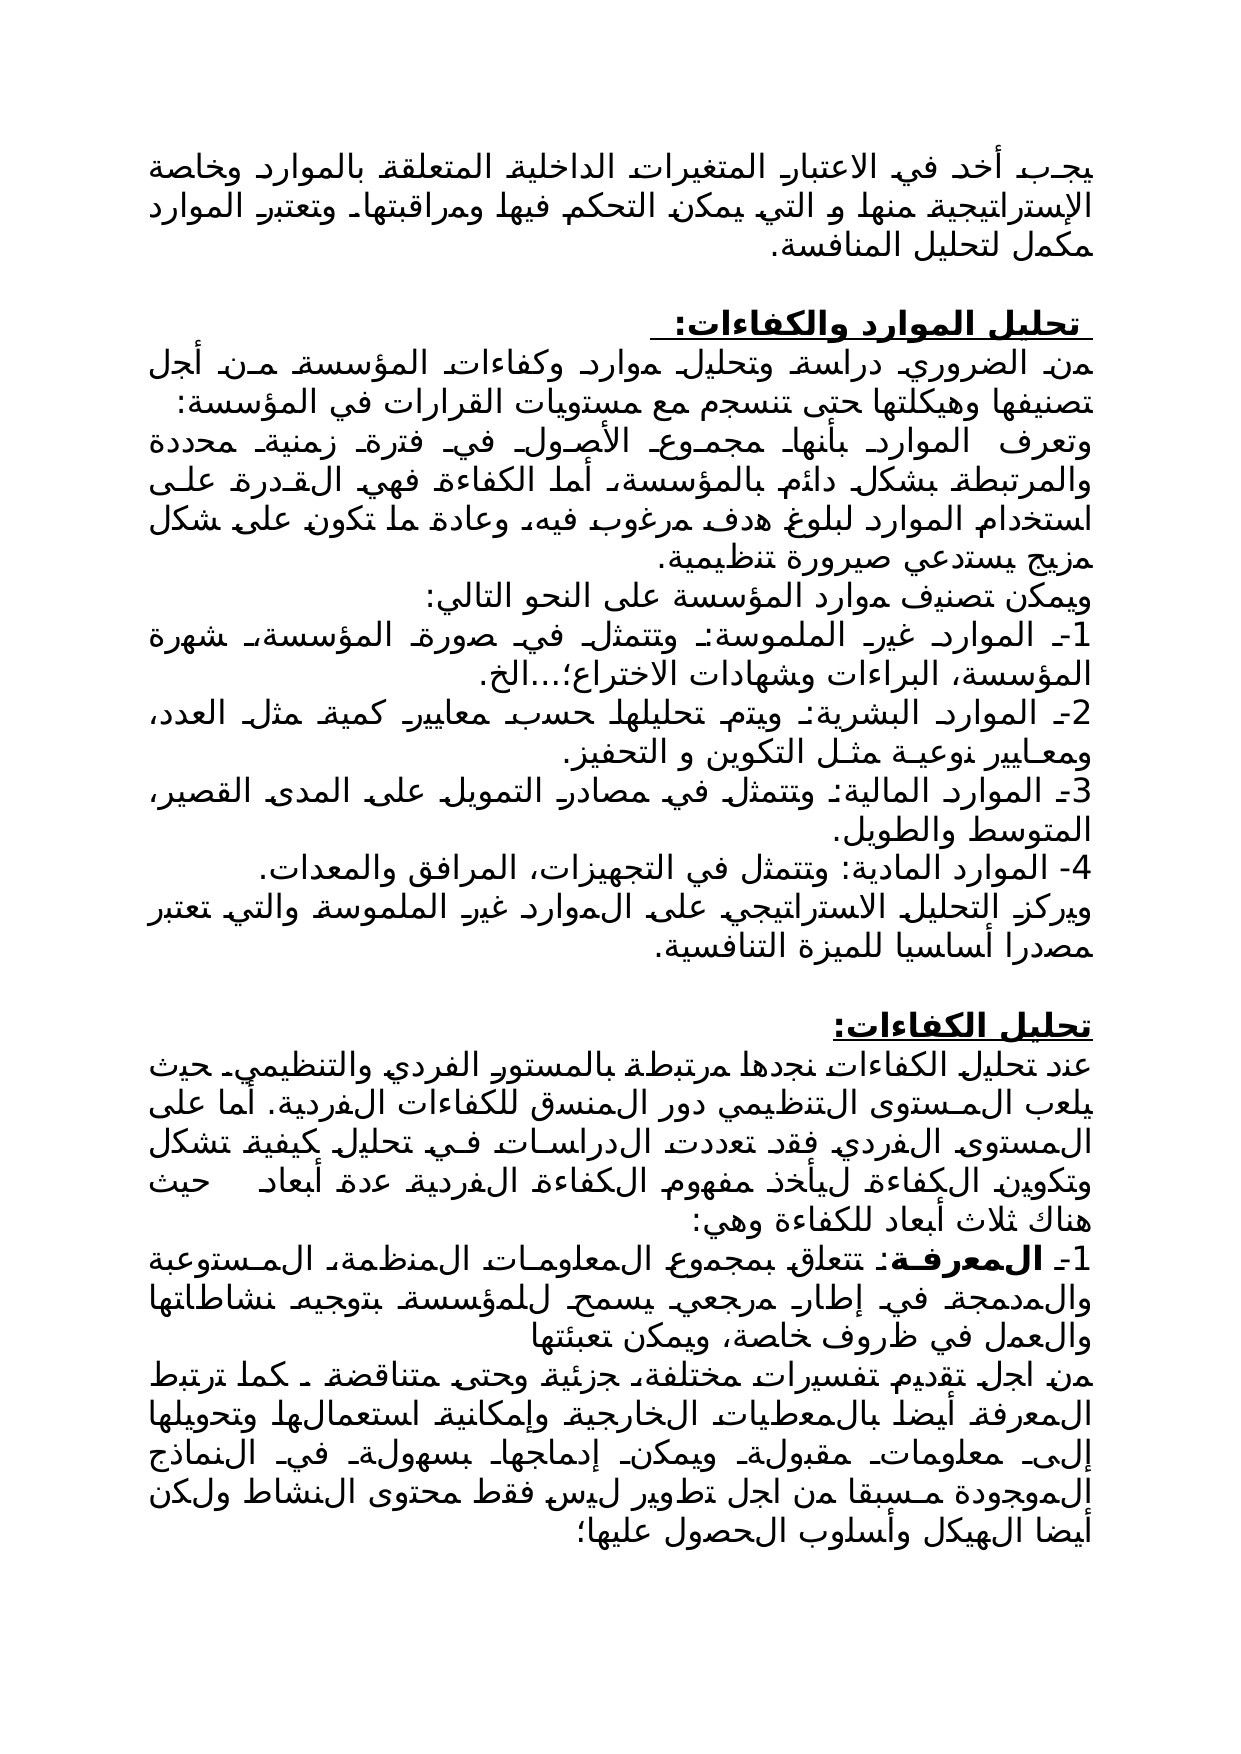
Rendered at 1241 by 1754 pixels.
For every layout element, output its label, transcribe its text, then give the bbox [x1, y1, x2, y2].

text ﻭﻴﺭكز ﺍلتحليل ﺍﻻﺴﺘﺭﺍﺘﻴﺠﻲ ﻋﻠﻰ ﺍﻝﻤﻭﺍﺭﺩ ﻏﻴﺭ الملموسة ﻭﺍلتي ﺘﻌﺘﺒﺭ ﻤﺼﺩﺭﺍ ﺃﺴﺎﺴﻴﺎ للميزة التنافسية. [148, 888, 1093, 965]
text ﻤﻥ ﺍﺠل ﺘﻘﺩﻴﻡ ﺘﻔﺴﻴﺭﺍﺕ ﻤﺨﺘﻠﻔﺔ، ﺠﺯﺌﻴﺔ ﻭﺤﺘﻰ ﻤﺘﻨﺎﻗﻀﺔ . ﻜﻤﺎ ﺘﺭﺘﺒﻁ ﺍﻝﻤﻌﺭﻓﺔ ﺃﻴﻀﺎ ﺒﺎﻝﻤﻌﻁﻴﺎﺕ ﺍﻝﺨﺎﺭﺠﻴﺔ ﻭﺇﻤﻜﺎﻨﻴﺔ ﺍﺴﺘﻌﻤﺎﻝﻬﺎ ﻭﺘﺤﻭﻴﻠﻬﺎ ﺇﻝﻰ ﻤﻌﻠﻭﻤﺎﺕ ﻤﻘﺒﻭﻝﺔ ﻭﻴﻤﻜﻥ ﺇﺩﻤﺎﺠﻬﺎ ﺒﺴﻬﻭﻝﺔ ﻓﻲ ﺍﻝﻨﻤﺎﺫﺝ ﺍﻝﻤﻭﺠﻭﺩﺓ ﻤـﺴﺒﻘﺎ ﻤﻥ ﺍﺠل ﺘﻁﻭﻴﺭ ﻝﻴﺱ ﻓﻘﻁ ﻤﺤﺘﻭﻯ ﺍﻝﻨﺸﺎﻁ ﻭﻝﻜﻥ ﺃﻴﻀﺎ ﺍﻝﻬﻴﻜل ﻭﺃﺴﻠﻭﺏ ﺍﻝﺤﺼﻭل ﻋﻠﻴﻬﺎ؛ [148, 1356, 1093, 1550]
text 2- ﺍلموارد البشرية: ﻭﻴﺘﻡ ﺘﺤﻠﻴﻠﻬﺎ ﺤﺴﺏ ﻤﻌﺎﻴﻴﺭ كمية ﻤﺜل ﺍلعدد، ﻭﻤﻌـﺎﻴﻴﺭ ﻨﻭﻋﻴـﺔ ﻤﺜـل ﺍلتكوين و ﺍلتحفيز. [148, 693, 1093, 771]
text 3- ﺍلموارد المالية: ﻭﺘﺘﻤﺜل ﻓﻲ ﻤﺼﺎﺩﺭ ﺍلتمويل على المدى القصير، ﺍلمتوسط والطويل. [148, 771, 1093, 849]
text تحليل الموارد والكفاءات: [148, 305, 1093, 344]
text 1- ﺍلموارد ﻏﻴﺭ ﺍلملموسة: ﻭﺘﺘﻤﺜل ﻓﻲ ﺼﻭﺭﺓ ﺍلمؤسسة، ﺸﻬﺭﺓ ﺍلمؤسسة، ﺍلبراءات ﻭﺸﻬﺎﺩﺍﺕ الاختراع؛...الخ. [148, 616, 1093, 693]
text تحليل الكفاءات: [148, 1006, 1093, 1045]
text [148, 148, 1093, 264]
text 4- ﺍلموارد المادية: ﻭﺘﺘﻤﺜل ﻓﻲ التجهيزات، ﺍلمرافق والمعدات. [148, 849, 1093, 888]
text ﻤﻥ الضروري ﺩﺭﺍﺴﺔ ﻭﺘﺤﻠﻴل ﻤﻭﺍﺭﺩ ﻭكفاءات ﺍلمؤسسة ﻤـﻥ ﺃﺠل ﺘﺼﻨﻴﻔﻬﺎ ﻭﻫﻴﻜﻠﺘﻬﺎ ﺤﺘﻰ ﺘﻨﺴﺠﻡ ﻤﻊ ﻤﺴﺘﻭﻴﺎﺕ ﺍلقرارات ﻓﻲ ﺍلمؤسسة: [148, 344, 1093, 421]
text 1- ﺍﻝﻤﻌﺭﻓـﺔ: ﺘﺘﻌﻠﻕ ﺒﻤﺠﻤﻭﻉ ﺍﻝﻤﻌﻠﻭﻤـﺎﺕ ﺍﻝﻤﻨﻅﻤﺔ، ﺍﻝﻤـﺴﺘﻭﻋﺒﺔ ﻭﺍﻝﻤﺩﻤﺠﺔ ﻓﻲ ﺇﻁﺎﺭ ﻤﺭﺠﻌﻲ ﻴﺴﻤﺢ ﻝﻠﻤﺅﺴﺴﺔ ﺒﺘﻭﺠﻴﻪ ﻨﺸﺎﻁﺎﺘﻬﺎ ﻭﺍﻝﻌﻤل ﻓﻲ ﻅﺭﻭﻑ ﺨﺎﺼﺔ، ﻭﻴﻤﻜﻥ ﺘﻌﺒﺌﺘﻬﺎ [148, 1239, 1093, 1356]
text ﻭتعرف ﺍلموارد ﺒﺄﻨﻬﺎ ﻤﺠﻤـﻭﻉ ﺍﻷﺼـﻭل ﻓﻲ ﻓﺘﺭﺓ ﺯﻤﻨﻴﺔ ﻤﺤﺩﺩة ﻭﺍلمرتبطة ﺒﺸﻜل ﺩﺍﺌﻡ ﺒﺎلمؤسسة، ﺃﻤﺎ ﺍلكفاءة ﻓﻬﻲ ﺍﻝﻘـﺩﺭﺓ ﻋﻠـﻰ ﺍﺴﺘﺨﺩﺍﻡ ﺍلموارد لبلوغ ﻫﺩﻑ ﻤﺭﻏﻭﺏ ﻓﻴﻪ، ﻭﻋﺎﺩﺓ ﻤﺎ ﺘﻜﻭﻥ ﻋﻠﻰ ﺸﻜل ﻤﺯﻴﺞ ﻴﺴﺘﺩﻋﻲ صيرورة ﺘﻨﻅﻴﻤﻴﺔ. [148, 421, 1093, 577]
text ﻋﻨﺩ ﺘﺤﻠﻴل ﺍلكفاءات ﻨﺠﺩﻫﺎ ﻤﺭﺘﺒﻁﺔ ﺒﺎلمستور ﺍلفردي ﻭﺍلتنظيمي. ﺤﻴﺙ ﻴﻠﻌﺏ ﺍﻝﻤـﺴﺘﻭﻯ ﺍﻝﺘﻨﻅﻴﻤﻲ ﺩﻭﺭ ﺍﻝﻤﻨﺴﻕ للكفاءات ﺍﻝﻔﺭﺩﻴﺔ. ﺃﻤﺎ ﻋﻠﻰ ﺍﻝﻤﺴﺘﻭﻯ ﺍﻝﻔﺭﺩﻱ ﻓﻘﺩ ﺘﻌﺩﺩﺕ ﺍﻝﺩﺭﺍﺴـﺎﺕ ﻓـﻲ ﺘﺤﻠﻴل ﻜﻴﻔﻴﺔ ﺘﺸﻜل ﻭﺘﻜﻭﻴﻥ ﺍﻝﻜﻔﺎﺀﺓ ﻝﻴﺄﺨﺫ ﻤﻔﻬﻭﻡ ﺍﻝﻜﻔﺎﺀﺓ ﺍﻝﻔﺭﺩﻴﺔ ﻋﺩﺓ ﺃﺒﻌﺎﺩ حيث ﻫﻨﺎﻙ ﺜﻼﺙ ﺃﺒﻌﺎﺩ للكفاءة ﻭﻫﻲ: [148, 1045, 1093, 1239]
text ﻭﻴﻤﻜﻥ ﺘﺼﻨﻴﻑ ﻤﻭﺍﺭﺩ ﺍلمؤسسة ﻋﻠﻰ ﺍلنحو ﺍلتالي: [148, 577, 1093, 616]
